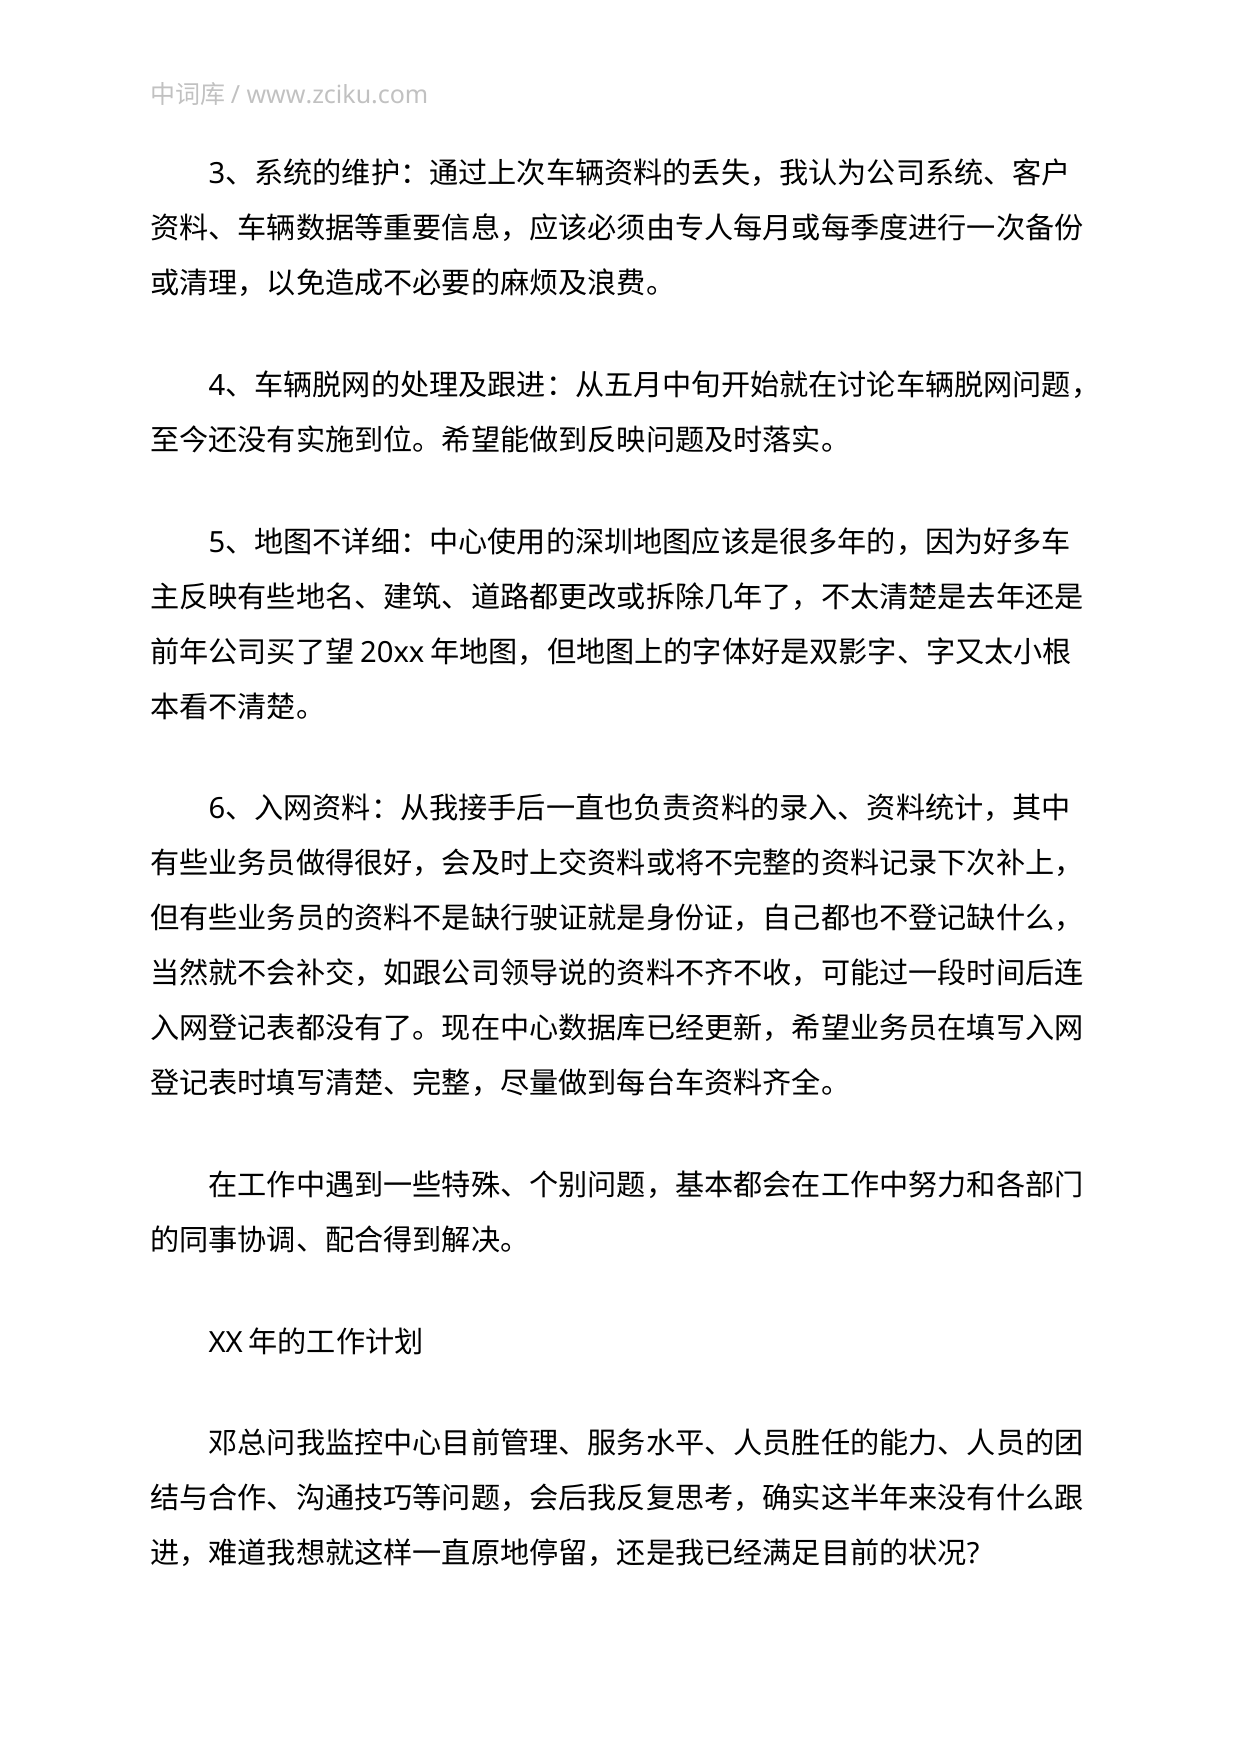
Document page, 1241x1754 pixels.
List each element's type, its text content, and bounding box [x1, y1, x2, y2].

text XX年的工作计划 [150, 1318, 1090, 1361]
text 邓总问我监控中心目前管理、服务水平、人员胜任的能力、人员的团结与合作、沟通技巧等问题，会后我反复思考，确实这半年来没有什么跟进，难道我想就这样一直原地停留，还是我已经满足目前的状况? [150, 1420, 1090, 1572]
text 6、入网资料：从我接手后一直也负责资料的录入、资料统计，其中有些业务员做得很好，会及时上交资料或将不完整的资料记录下次补上，但有些业务员的资料不是缺行驶证就是身份证，自己都也不登记缺什么，当然就不会补交，如跟公司领导说的资料不齐不收，可能过一段时间后连入网登记表都没有了。现在中心数据库已经更新，希望业务员在填写入网登记表时填写清楚、完整，尽量做到每台车资料齐全。 [150, 785, 1090, 1102]
text 3、系统的维护：通过上次车辆资料的丢失，我认为公司系统、客户资料、车辆数据等重要信息，应该必须由专人每月或每季度进行一次备份或清理，以免造成不必要的麻烦及浪费。 [150, 150, 1090, 302]
text 4、车辆脱网的处理及跟进：从五月中旬开始就在讨论车辆脱网问题，至今还没有实施到位。希望能做到反映问题及时落实。 [150, 362, 1090, 459]
text 5、地图不详细：中心使用的深圳地图应该是很多年的，因为好多车主反映有些地名、建筑、道路都更改或拆除几年了，不太清楚是去年还是前年公司买了望20xx年地图，但地图上的字体好是双影字、字又太小根本看不清楚。 [150, 518, 1090, 726]
text 在工作中遇到一些特殊、个别问题，基本都会在工作中努力和各部门的同事协调、配合得到解决。 [150, 1161, 1090, 1259]
